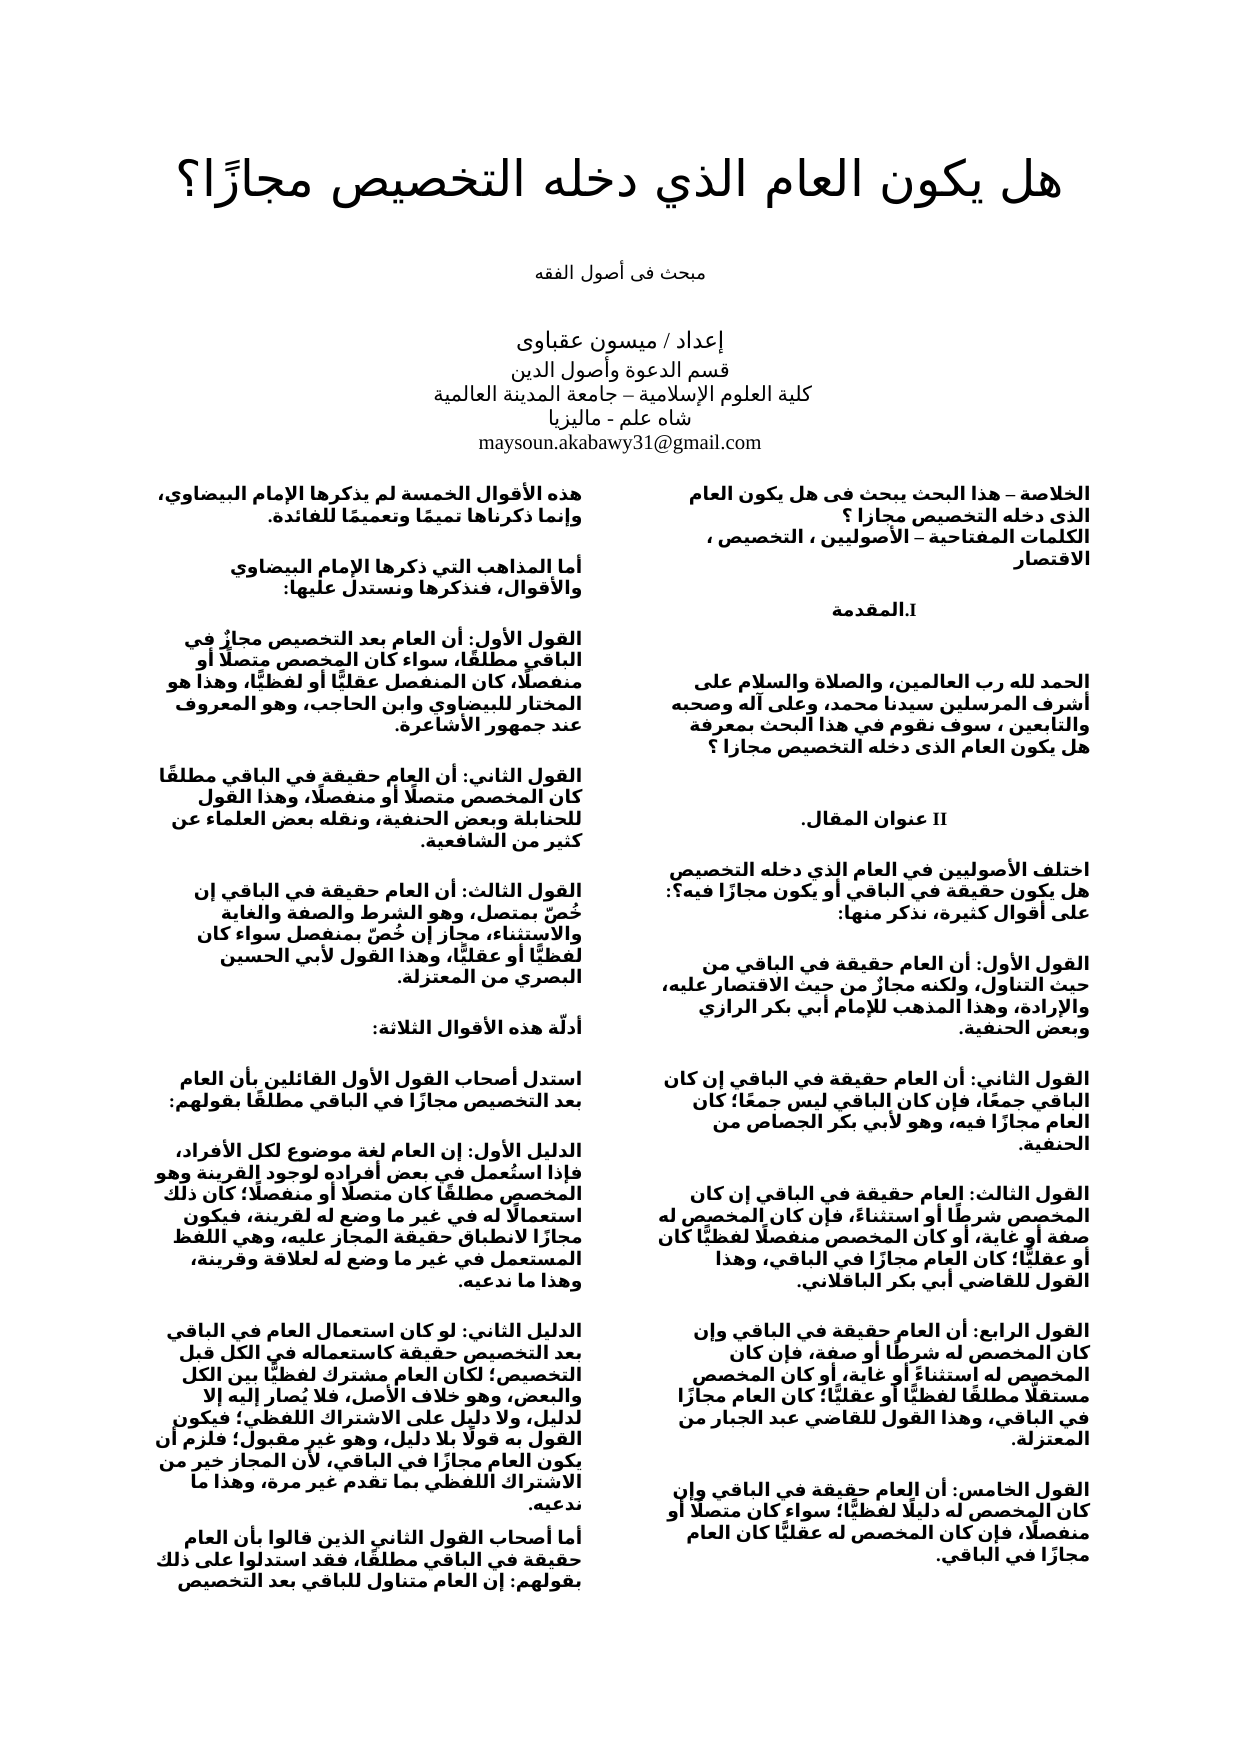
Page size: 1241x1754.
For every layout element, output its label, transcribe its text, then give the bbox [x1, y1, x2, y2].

text شاه علم - ماليزيا [150, 406, 1090, 430]
text maysoun.akabawy31@gmail.com [150, 430, 1090, 454]
text القول الخامس: أن العام حقيقة في الباقي وإن كان المخصص له دليلًا لفظيًّا؛ سواء كان متصلًا أو منفصلًا، فإن كان المخصص له عقليًّا كان العام مجازًا في الباقي. [658, 1479, 1090, 1565]
text استدل أصحاب القول الأول القائلين بأن العام بعد التخصيص مجازًا في الباقي مطلقًا بقولهم: [150, 1068, 583, 1111]
text الخلاصة – هذا البحث يبحث فى هل يكون العام الذى دخله التخصيص مجازا ؟ الكلمات المفتاحية – الأصوليين ، التخصيص ، الاقتصار [658, 483, 1090, 569]
text الدليل الثاني: لو كان استعمال العام في الباقي بعد التخصيص حقيقة كاستعماله في الكل قبل التخصيص؛ لكان العام مشترك لفظيًّا بين الكل والبعض، وهو خلاف الأصل، فلا يُصار إليه إلا لدليل، ولا دليل على الاشتراك اللفظي؛ فيكون القول به قولًا بلا دليل، وهو غير مقبول؛ فلزم أن يكون العام مجازًا في الباقي، لأن المجاز خير من الاشتراك اللفظي بما تقدم غير مرة، وهذا ما ندعيه. [150, 1320, 583, 1514]
text المقدمة.I [658, 599, 1090, 620]
text الحمد لله رب العالمين، والصلاة والسلام على أشرف المرسلين سيدنا محمد، وعلى آله وصحبه والتابعين ، سوف نقوم في هذا البحث بمعرفة هل يكون العام الذى دخله التخصيص مجازا ؟ [658, 649, 1090, 757]
text .عنوان المقال II [658, 786, 1090, 829]
text القول الثاني: أن العام حقيقة في الباقي إن كان الباقي جمعًا، فإن كان الباقي ليس جمعًا؛ كان العام مجازًا فيه، وهو لأبي بكر الجصاص من الحنفية. [658, 1068, 1090, 1154]
text قسم الدعوة وأصول الدين [150, 358, 1090, 382]
text أدلّة هذه الأقوال الثلاثة: [150, 1017, 583, 1039]
text هل يكون العام الذي دخله التخصيص مجازًا؟ [150, 150, 1090, 208]
text إعداد / ميسون عقباوى [150, 327, 1090, 354]
text القول الأول: أن العام حقيقة في الباقي من حيث التناول، ولكنه مجازٌ من حيث الاقتصار عليه، والإرادة، وهذا المذهب للإمام أبي بكر الرازي وبعض الحنفية. [658, 952, 1090, 1039]
text القول الثاني: أن العام حقيقة في الباقي مطلقًا كان المخصص متصلًا أو منفصلًا، وهذا القول للحنابلة وبعض الحنفية، ونقله بعض العلماء عن كثير من الشافعية. [150, 765, 583, 851]
text هذه الأقوال الخمسة لم يذكرها الإمام البيضاوي، وإنما ذكرناها تميمًا وتعميمًا للفائدة. [150, 483, 583, 526]
text القول الثالث: أن العام حقيقة في الباقي إن خُصّ بمتصل، وهو الشرط والصفة والغاية والاستثناء، مجاز إن خُصّ بمنفصل سواء كان لفظيًّا أو عقليًّا، وهذا القول لأبي الحسين البصري من المعتزلة. [150, 880, 583, 988]
text الدليل الأول: إن العام لغة موضوع لكل الأفراد، فإذا استُعمل في بعض أفراده لوجود القرينة وهو المخصص مطلقًا كان متصلًا أو منفصلًا؛ كان ذلك استعمالًا له في غير ما وضع له لقرينة، فيكون مجازًا لانطباق حقيقة المجاز عليه، وهي اللفظ المستعمل في غير ما وضع له لعلاقة وقرينة، وهذا ما ندعيه. [150, 1140, 583, 1291]
text القول الثالث: العام حقيقة في الباقي إن كان المخصص شرطًا أو استثناءً، فإن كان المخصص له صفة أو غاية، أو كان المخصص منفصلًا لفظيًّا كان أو عقليًّا؛ كان العام مجازًا في الباقي، وهذا القول للقاضي أبي بكر الباقلاني. [658, 1183, 1090, 1291]
text كلية العلوم الإسلامية – جامعة المدينة العالمية [150, 382, 1090, 406]
text مبحث فى أصول الفقه [150, 238, 1090, 290]
text القول الرابع: أن العام حقيقة في الباقي وإن كان المخصص له شرطًا أو صفة، فإن كان المخصص له استثناءً أو غاية، أو كان المخصص مستقلًّا مطلقًا لفظيًّا أو عقليًّا؛ كان العام مجازًا في الباقي، وهذا القول للقاضي عبد الجبار من المعتزلة. [658, 1320, 1090, 1450]
text أما المذاهب التي ذكرها الإمام البيضاوي والأقوال، فنذكرها ونستدل عليها: [150, 556, 583, 599]
text القول الأول: أن العام بعد التخصيص مجازٌ في الباقي مطلقًا، سواء كان المخصص متصلًا أو منفصلًا، كان المنفصل عقليًّا أو لفظيًّا، وهذا هو المختار للبيضاوي وابن الحاجب، وهو المعروف عند جمهور الأشاعرة. [150, 628, 583, 736]
text اختلف الأصوليين في العام الذي دخله التخصيص هل يكون حقيقة في الباقي أو يكون مجازًا فيه؟: على أقوال كثيرة، نذكر منها: [658, 859, 1090, 923]
